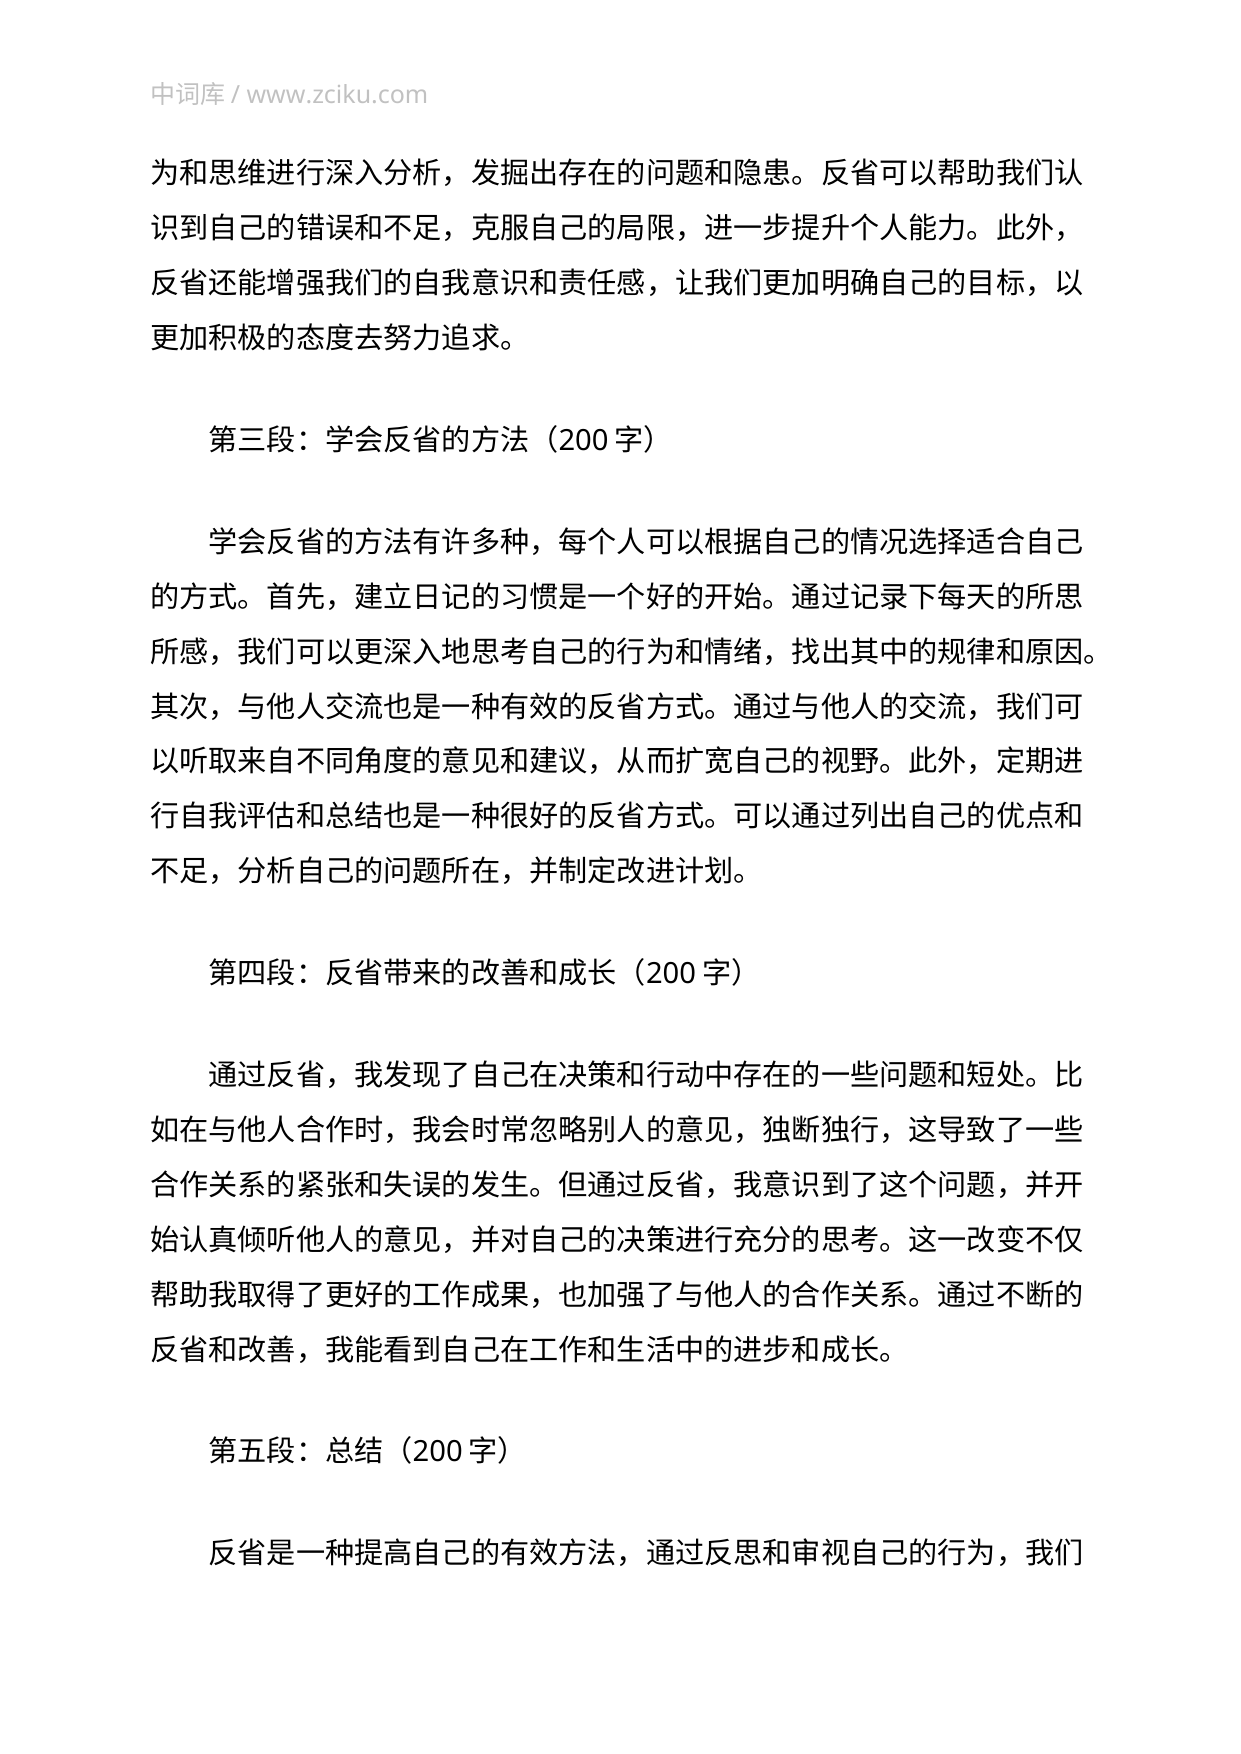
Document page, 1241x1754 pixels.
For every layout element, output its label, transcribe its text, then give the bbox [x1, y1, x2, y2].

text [150, 1530, 1090, 1572]
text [150, 150, 1090, 357]
text 第三段：学会反省的方法（200字） [150, 416, 1090, 459]
text 第五段：总结（200字） [150, 1428, 1090, 1470]
text 学会反省的方法有许多种，每个人可以根据自己的情况选择适合自己的方式。首先，建立日记的习惯是一个好的开始。通过记录下每天的所思所感，我们可以更深入地思考自己的行为和情绪，找出其中的规律和原因。其次，与他人交流也是一种有效的反省方式。通过与他人的交流，我们可以听取来自不同角度的意见和建议，从而扩宽自己的视野。此外，定期进行自我评估和总结也是一种很好的反省方式。可以通过列出自己的优点和不足，分析自己的问题所在，并制定改进计划。 [150, 518, 1090, 890]
text 通过反省，我发现了自己在决策和行动中存在的一些问题和短处。比如在与他人合作时，我会时常忽略别人的意见，独断独行，这导致了一些合作关系的紧张和失误的发生。但通过反省，我意识到了这个问题，并开始认真倾听他人的意见，并对自己的决策进行充分的思考。这一改变不仅帮助我取得了更好的工作成果，也加强了与他人的合作关系。通过不断的反省和改善，我能看到自己在工作和生活中的进步和成长。 [150, 1052, 1090, 1368]
text 第四段：反省带来的改善和成长（200字） [150, 949, 1090, 992]
